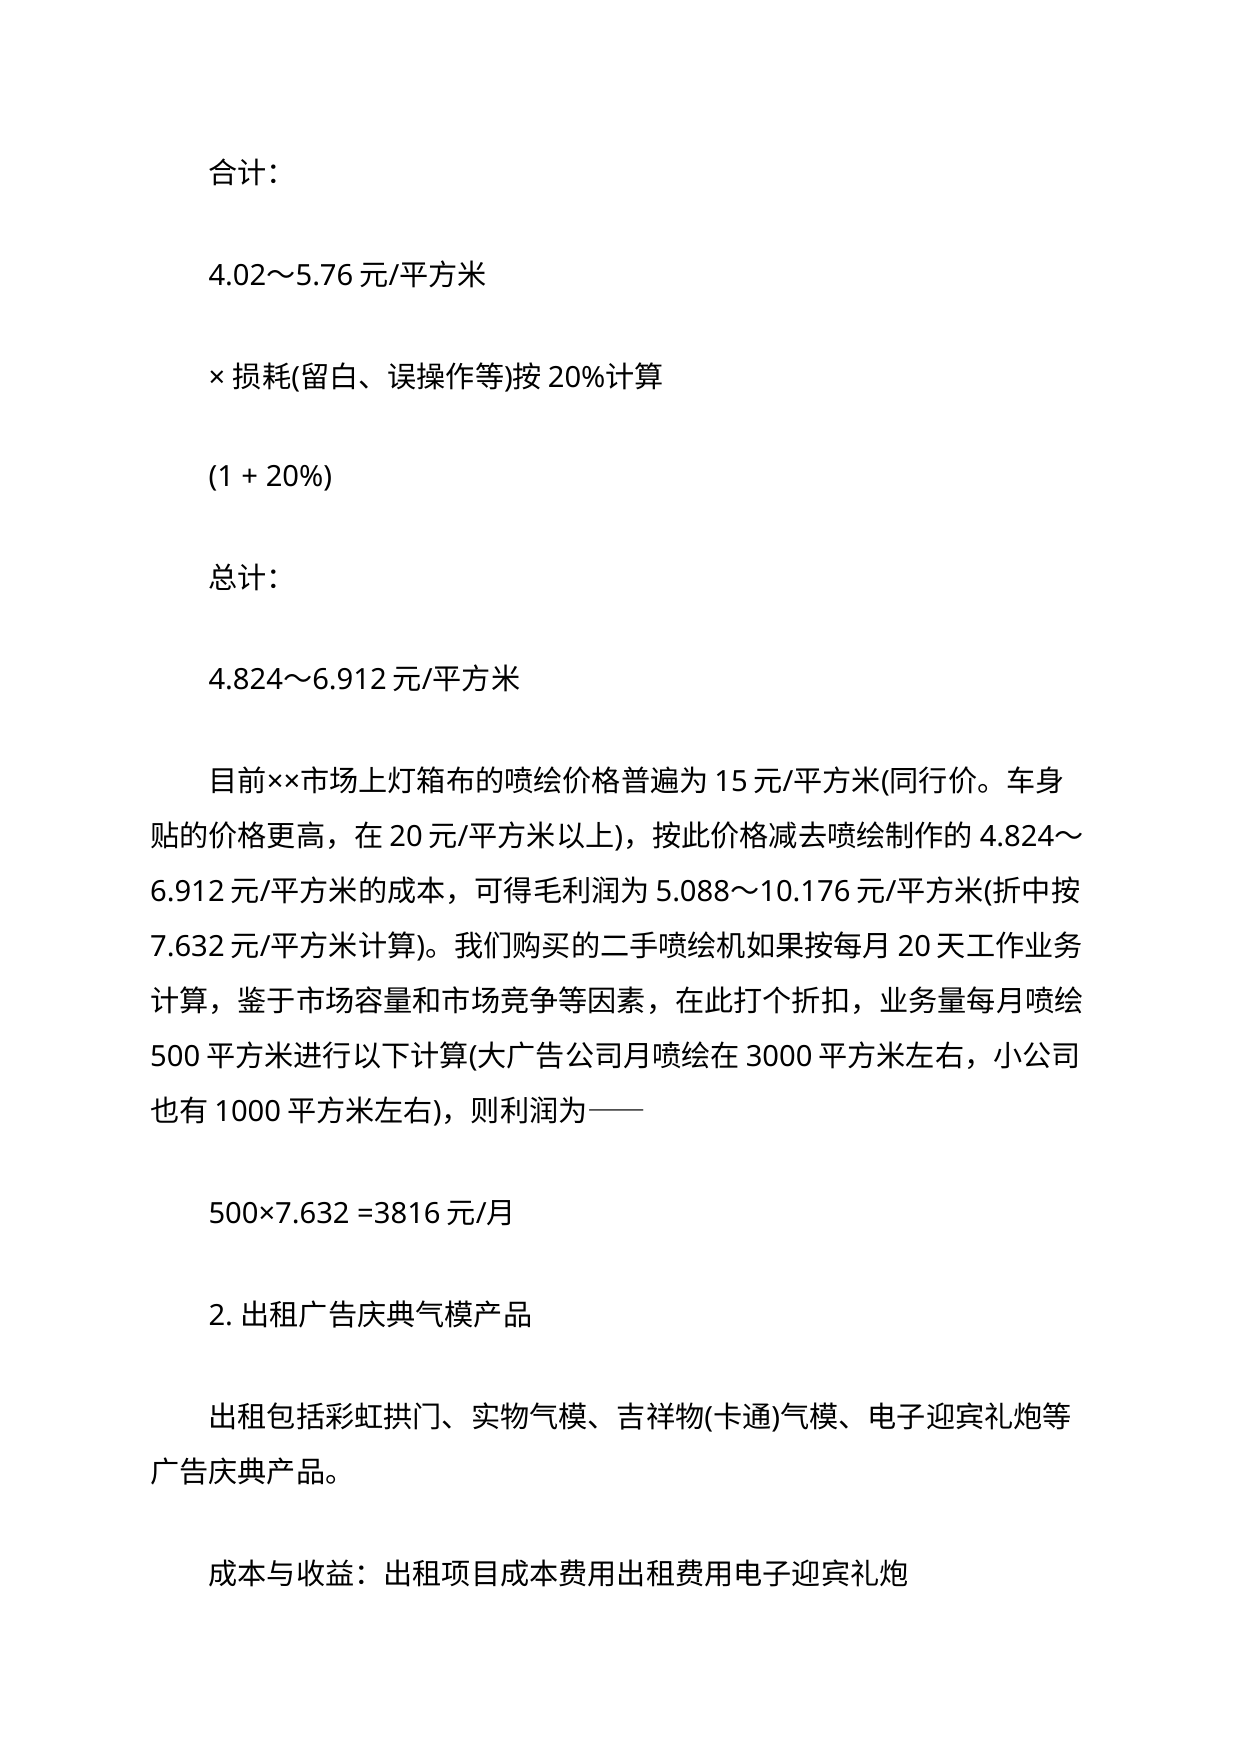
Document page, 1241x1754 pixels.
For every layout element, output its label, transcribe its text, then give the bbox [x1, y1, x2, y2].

text 4.02～5.76元/平方米 [150, 252, 1090, 294]
text 4.824～6.912元/平方米 [150, 656, 1090, 698]
text 目前××市场上灯箱布的喷绘价格普遍为15元/平方米(同行价。车身贴的价格更高，在20元/平方米以上)，按此价格减去喷绘制作的 4.824～6.912元/平方米的成本，可得毛利润为5.088～10.176元/平方米(折中按7.632元/平方米计算)。我们购买的二手喷绘机如果按每月20天工作业务计算，鉴于市场容量和市场竞争等因素，在此打个折扣，业务量每月喷绘500平方米进行以下计算(大广告公司月喷绘在3000平方米左右，小公司也有1000平方米左右)，则利润为—— [150, 758, 1090, 1130]
text 500×7.632 =3816元/月 [150, 1190, 1090, 1232]
text (1 + 20%) [150, 456, 1090, 495]
text 总计： [150, 554, 1090, 596]
text 出租包括彩虹拱门、实物气模、吉祥物(卡通)气模、电子迎宾礼炮等广告庆典产品。 [150, 1394, 1090, 1491]
text 成本与收益：出租项目成本费用出租费用电子迎宾礼炮 [150, 1551, 1090, 1593]
text × 损耗(留白、误操作等)按20%计算 [150, 354, 1090, 396]
text 2. 出租广告庆典气模产品 [150, 1292, 1090, 1334]
text 合计： [150, 150, 1090, 192]
